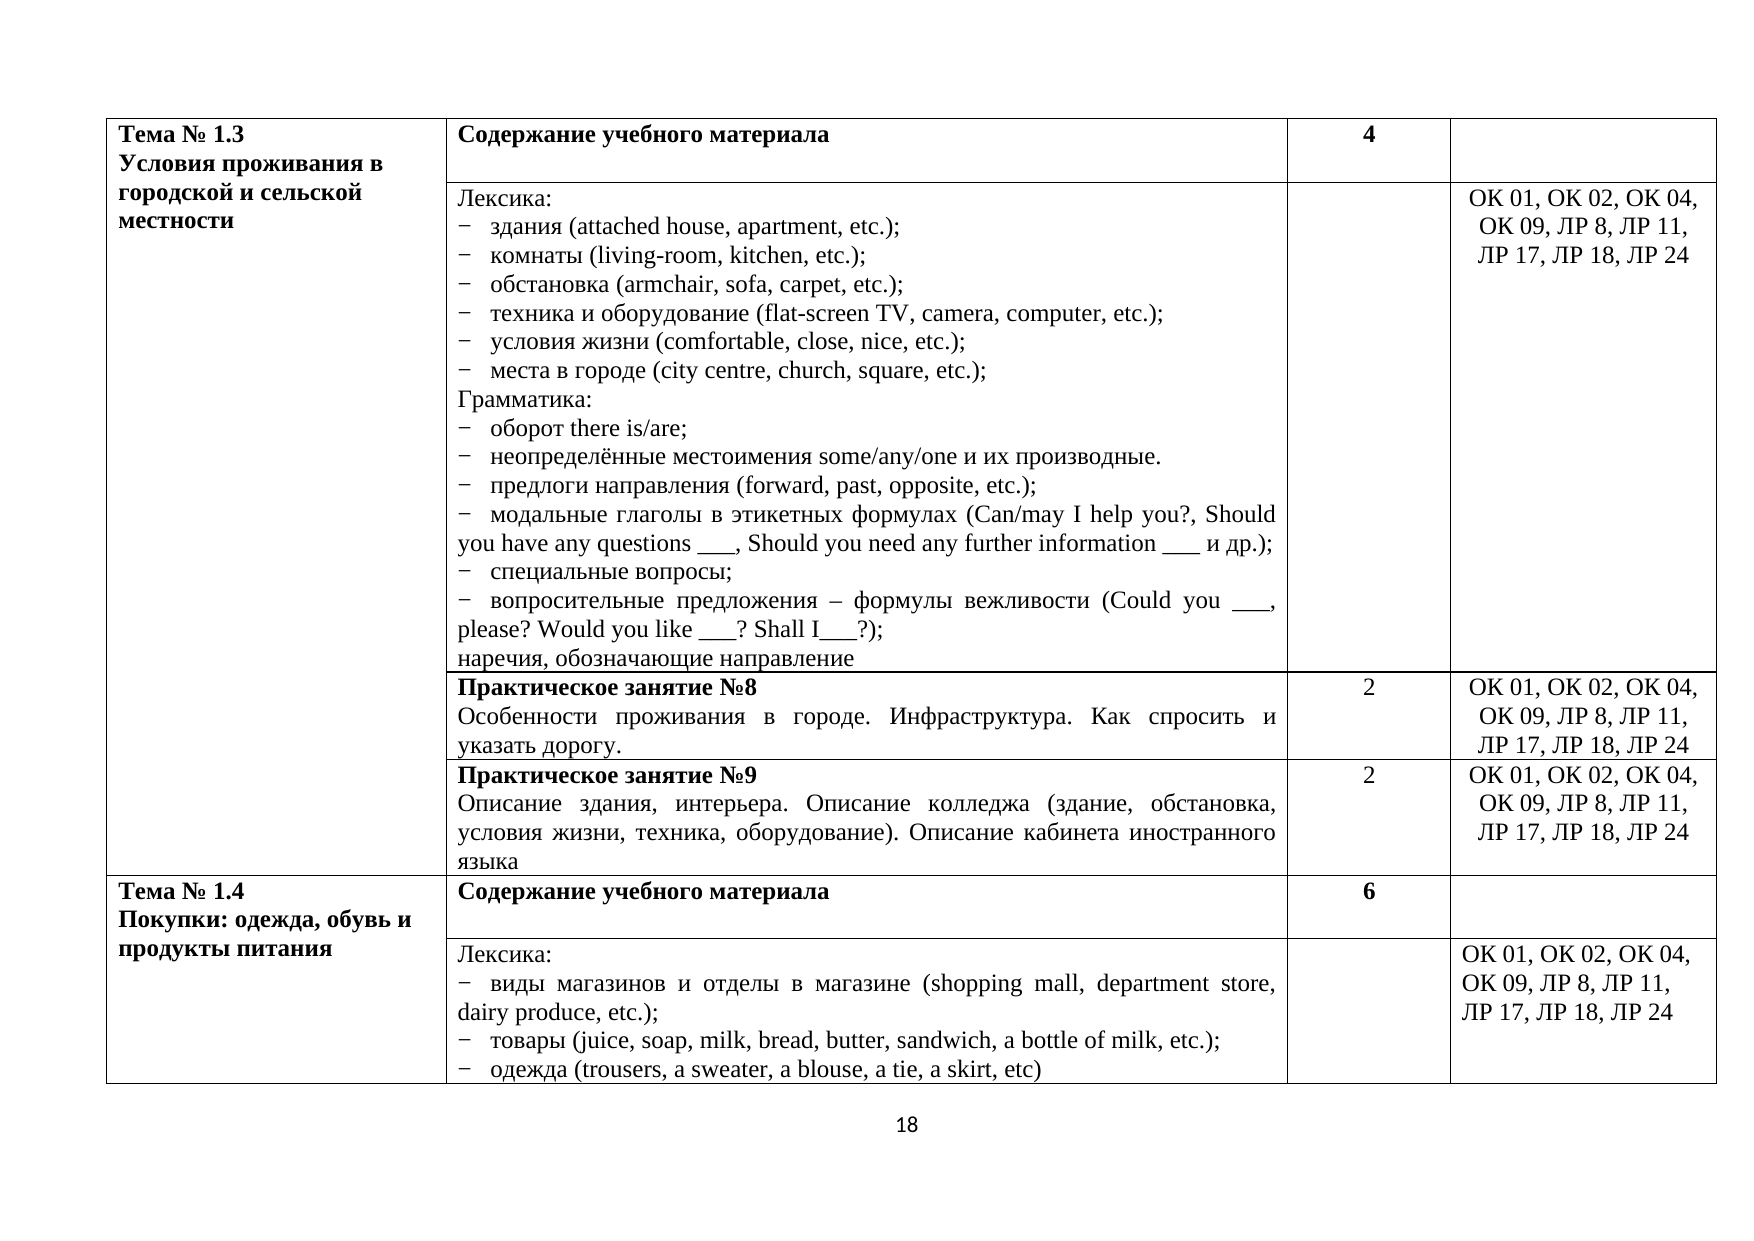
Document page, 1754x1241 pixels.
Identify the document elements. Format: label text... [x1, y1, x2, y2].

table_cell Содержание учебного материала [447, 119, 1287, 182]
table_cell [1451, 939, 1716, 1083]
table_cell 2 [1288, 673, 1450, 759]
table_cell Лексика: здания (attached house, apartment, etc.); комнаты (living-room, kitchen, etc.); обстановка (armchair, sofa, carpet, etc.); техника и оборудование (flat-screen TV, camera, computer, etc.); условия жизни (comfortable, close, nice, etc.); места в городе (city centre, church, square, etc.); Грамматика: оборот there is/are; неопределённые местоимения some/any/one и их производные. предлоги направления (forward, past, opposite, etc.); модальные глаголы в этикетных формулах (Can/may I help you?, Should you have any questions ___, Should you need any further information ___ и др.); специальные вопросы; вопросительные предложения – формулы вежливости (Could you ___, please? Would you like ___? Shall I___?); наречия, обозначающие направление [447, 183, 1287, 671]
table_cell [1451, 876, 1716, 938]
table_cell Содержание учебного материала [447, 876, 1287, 938]
table_cell Тема № 1.4 Покупки: одежда, обувь и продукты питания [107, 876, 446, 1083]
table_cell 6 [1288, 876, 1450, 938]
table_cell [1451, 119, 1716, 182]
table_cell Практическое занятие №9 Описание здания, интерьера. Описание колледжа (здание, обстановка, условия жизни, техника, оборудование). Описание кабинета иностранного языка [447, 760, 1287, 875]
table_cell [447, 939, 1287, 1083]
table_cell [1288, 939, 1450, 1083]
table_cell Практическое занятие №8 Особенности проживания в городе. Инфраструктура. Как спросить и указать дорогу. [447, 673, 1287, 759]
table_cell ОК 01, ОК 02, ОК 04, ОК 09, ЛР 8, ЛР 11, ЛР 17, ЛР 18, ЛР 24 [1451, 760, 1716, 875]
table_cell ОК 01, ОК 02, ОК 04, ОК 09, ЛР 8, ЛР 11, ЛР 17, ЛР 18, ЛР 24 [1451, 673, 1716, 759]
table_cell 4 [1288, 119, 1450, 182]
table_cell [1288, 183, 1450, 671]
table_cell Тема № 1.3 Условия проживания в городской и сельской местности [107, 119, 446, 875]
table_cell 2 [1288, 760, 1450, 875]
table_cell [1451, 183, 1716, 671]
